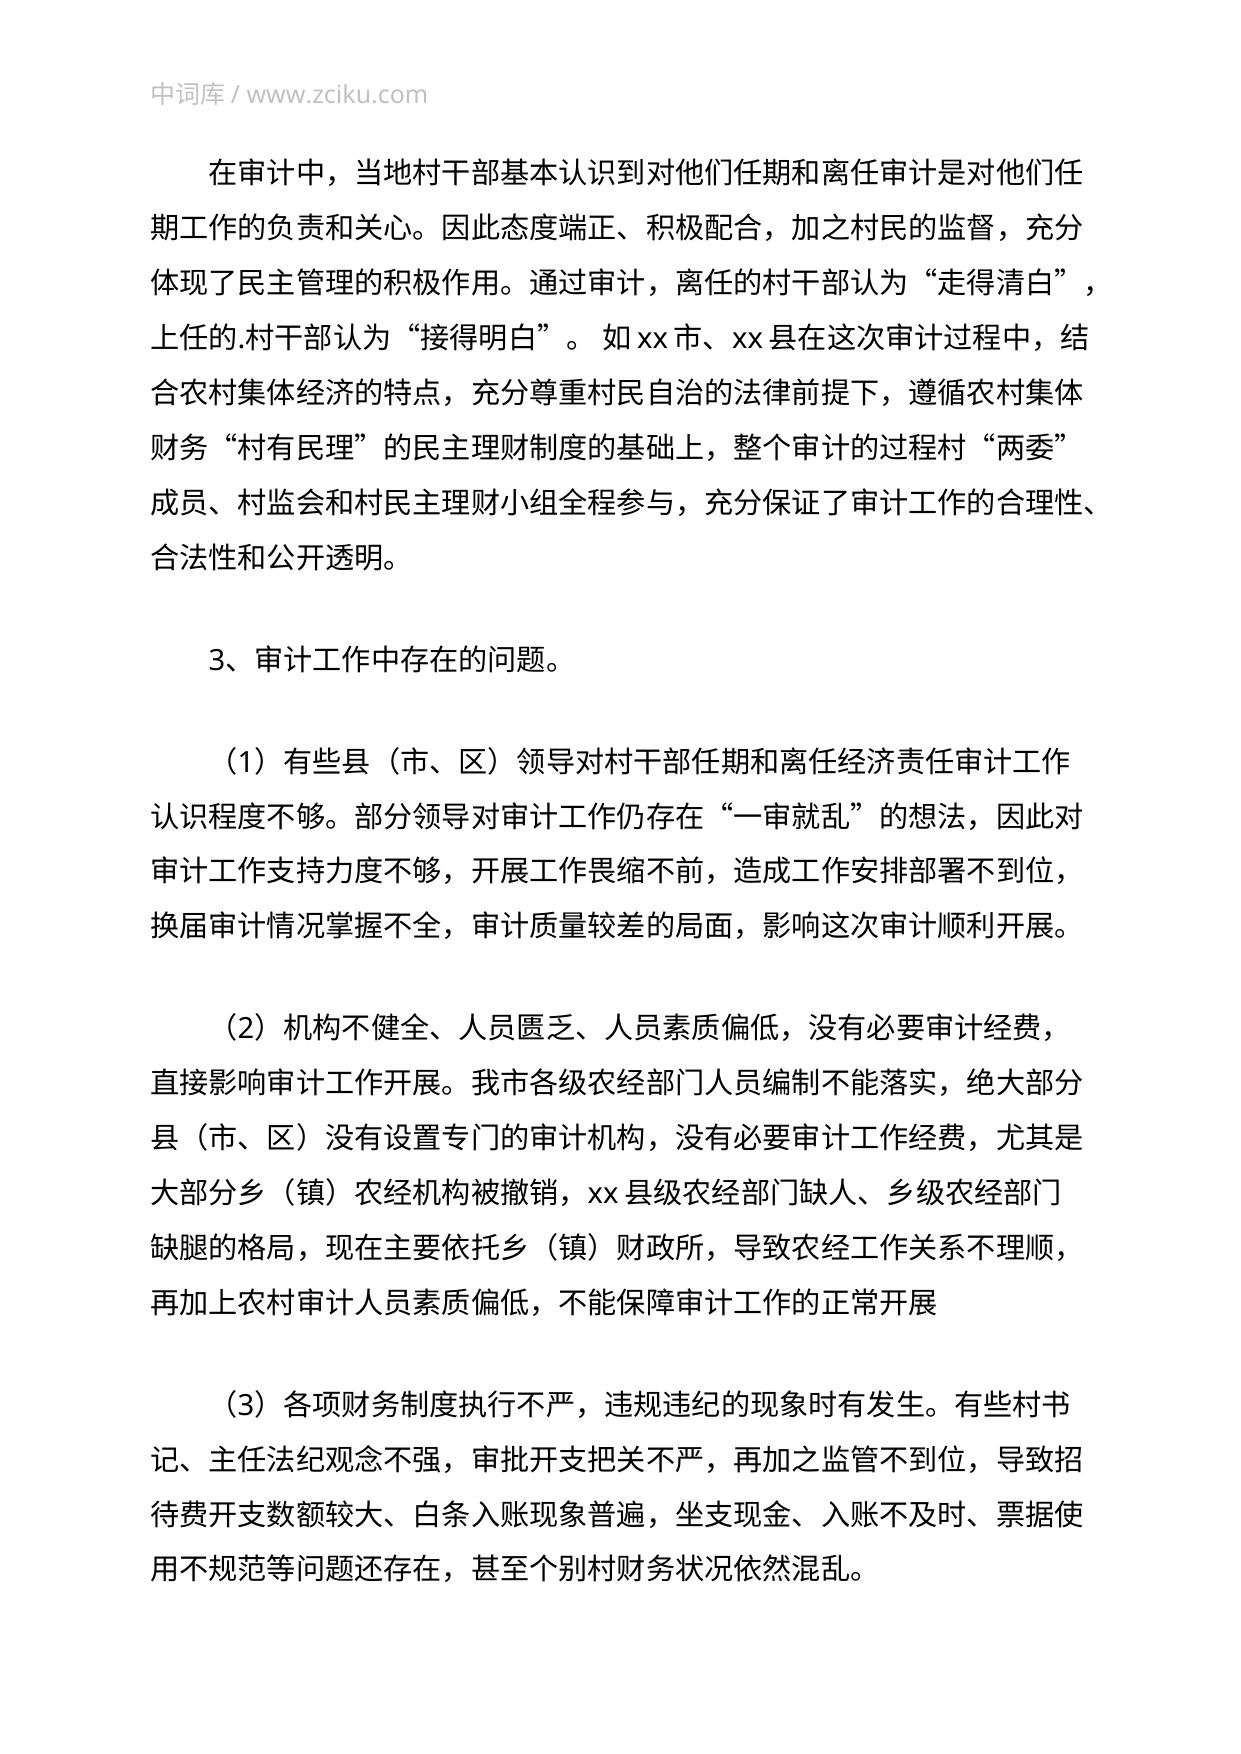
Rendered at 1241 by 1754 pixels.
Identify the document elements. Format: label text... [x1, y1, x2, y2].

text （2）机构不健全、人员匮乏、人员素质偏低，没有必要审计经费，直接影响审计工作开展。我市各级农经部门人员编制不能落实，绝大部分县（市、区）没有设置专门的审计机构，没有必要审计工作经费，尤其是大部分乡（镇）农经机构被撤销，xx县级农经部门缺人、乡级农经部门缺腿的格局，现在主要依托乡（镇）财政所，导致农经工作关系不理顺，再加上农村审计人员素质偏低，不能保障审计工作的正常开展 [150, 1005, 1090, 1322]
text 在审计中，当地村干部基本认识到对他们任期和离任审计是对他们任期工作的负责和关心。因此态度端正、积极配合，加之村民的监督，充分体现了民主管理的积极作用。通过审计，离任的村干部认为“走得清白”，上任的.村干部认为“接得明白”。 如xx市、xx县在这次审计过程中，结合农村集体经济的特点，充分尊重村民自治的法律前提下，遵循农村集体财务“村有民理”的民主理财制度的基础上，整个审计的过程村“两委”成员、村监会和村民主理财小组全程参与，充分保证了审计工作的合理性、合法性和公开透明。 [150, 150, 1090, 577]
text 3、审计工作中存在的问题。 [150, 636, 1090, 678]
text （3）各项财务制度执行不严，违规违纪的现象时有发生。有些村书记、主任法纪观念不强，审批开支把关不严，再加之监管不到位，导致招待费开支数额较大、白条入账现象普遍，坐支现金、入账不及时、票据使用不规范等问题还存在，甚至个别村财务状况依然混乱。 [150, 1381, 1090, 1588]
text （1）有些县（市、区）领导对村干部任期和离任经济责任审计工作认识程度不够。部分领导对审计工作仍存在“一审就乱”的想法，因此对审计工作支持力度不够，开展工作畏缩不前，造成工作安排部署不到位，换届审计情况掌握不全，审计质量较差的局面，影响这次审计顺利开展。 [150, 738, 1090, 945]
